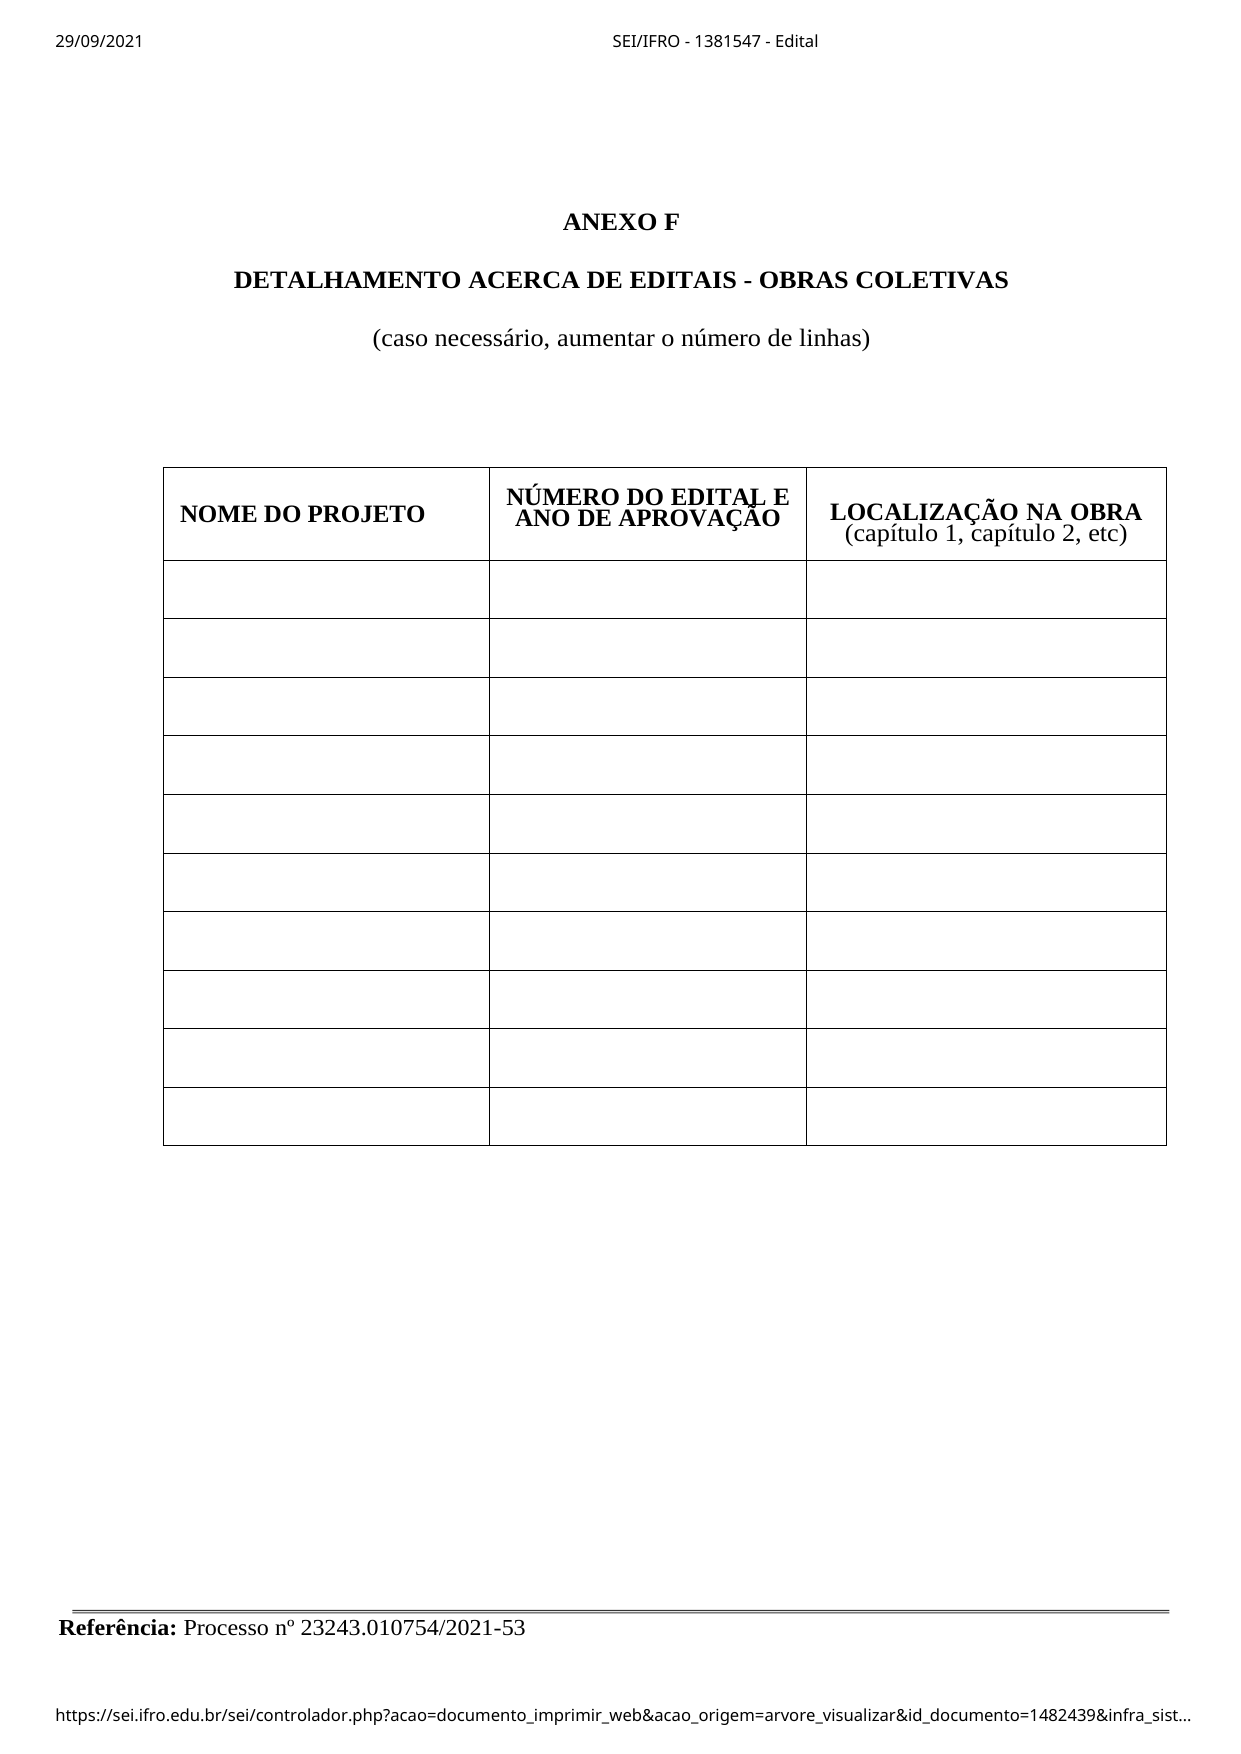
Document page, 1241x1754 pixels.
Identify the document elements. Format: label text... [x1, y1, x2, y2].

table_header NÚMERO DO EDITAL E ANO DE APROVAÇÃO [490, 468, 806, 560]
table_cell [807, 912, 1166, 969]
table_cell [807, 736, 1166, 794]
table_cell [490, 912, 806, 969]
table_cell [807, 854, 1166, 911]
table_cell [490, 561, 806, 618]
table_header NOME DO PROJETO [164, 468, 489, 560]
table_cell [164, 736, 489, 794]
table_cell [164, 971, 489, 1028]
table_cell [490, 619, 806, 677]
table_cell [490, 678, 806, 735]
table_cell [164, 912, 489, 969]
table_cell [807, 795, 1166, 852]
table_cell [164, 1029, 489, 1087]
table_cell [807, 1088, 1166, 1145]
table_header LOCALIZAÇÃO NA OBRA (capítulo 1, capítulo 2, etc) [807, 468, 1166, 560]
table_cell [490, 1029, 806, 1087]
table_cell [490, 1088, 806, 1145]
table_cell [164, 619, 489, 677]
table_cell [164, 1088, 489, 1145]
table_cell [490, 971, 806, 1028]
table_cell [807, 678, 1166, 735]
table_cell [807, 619, 1166, 677]
table_cell [807, 561, 1166, 618]
text DETALHAMENTO ACERCA DE EDITAIS - OBRAS COLETIVAS [163, 265, 1080, 294]
table_cell [807, 1029, 1166, 1087]
table_cell [490, 795, 806, 852]
text Referência: Processo nº 23243.010754/2021-53 [58, 1607, 1192, 1640]
table_cell [164, 561, 489, 618]
table_cell [164, 795, 489, 852]
table_cell [490, 854, 806, 911]
text (caso necessário, aumentar o número de linhas) [163, 323, 1080, 352]
table_cell [164, 678, 489, 735]
table_cell [490, 736, 806, 794]
table_cell [807, 971, 1166, 1028]
table_cell [164, 854, 489, 911]
text ANEXO F [163, 207, 1080, 236]
